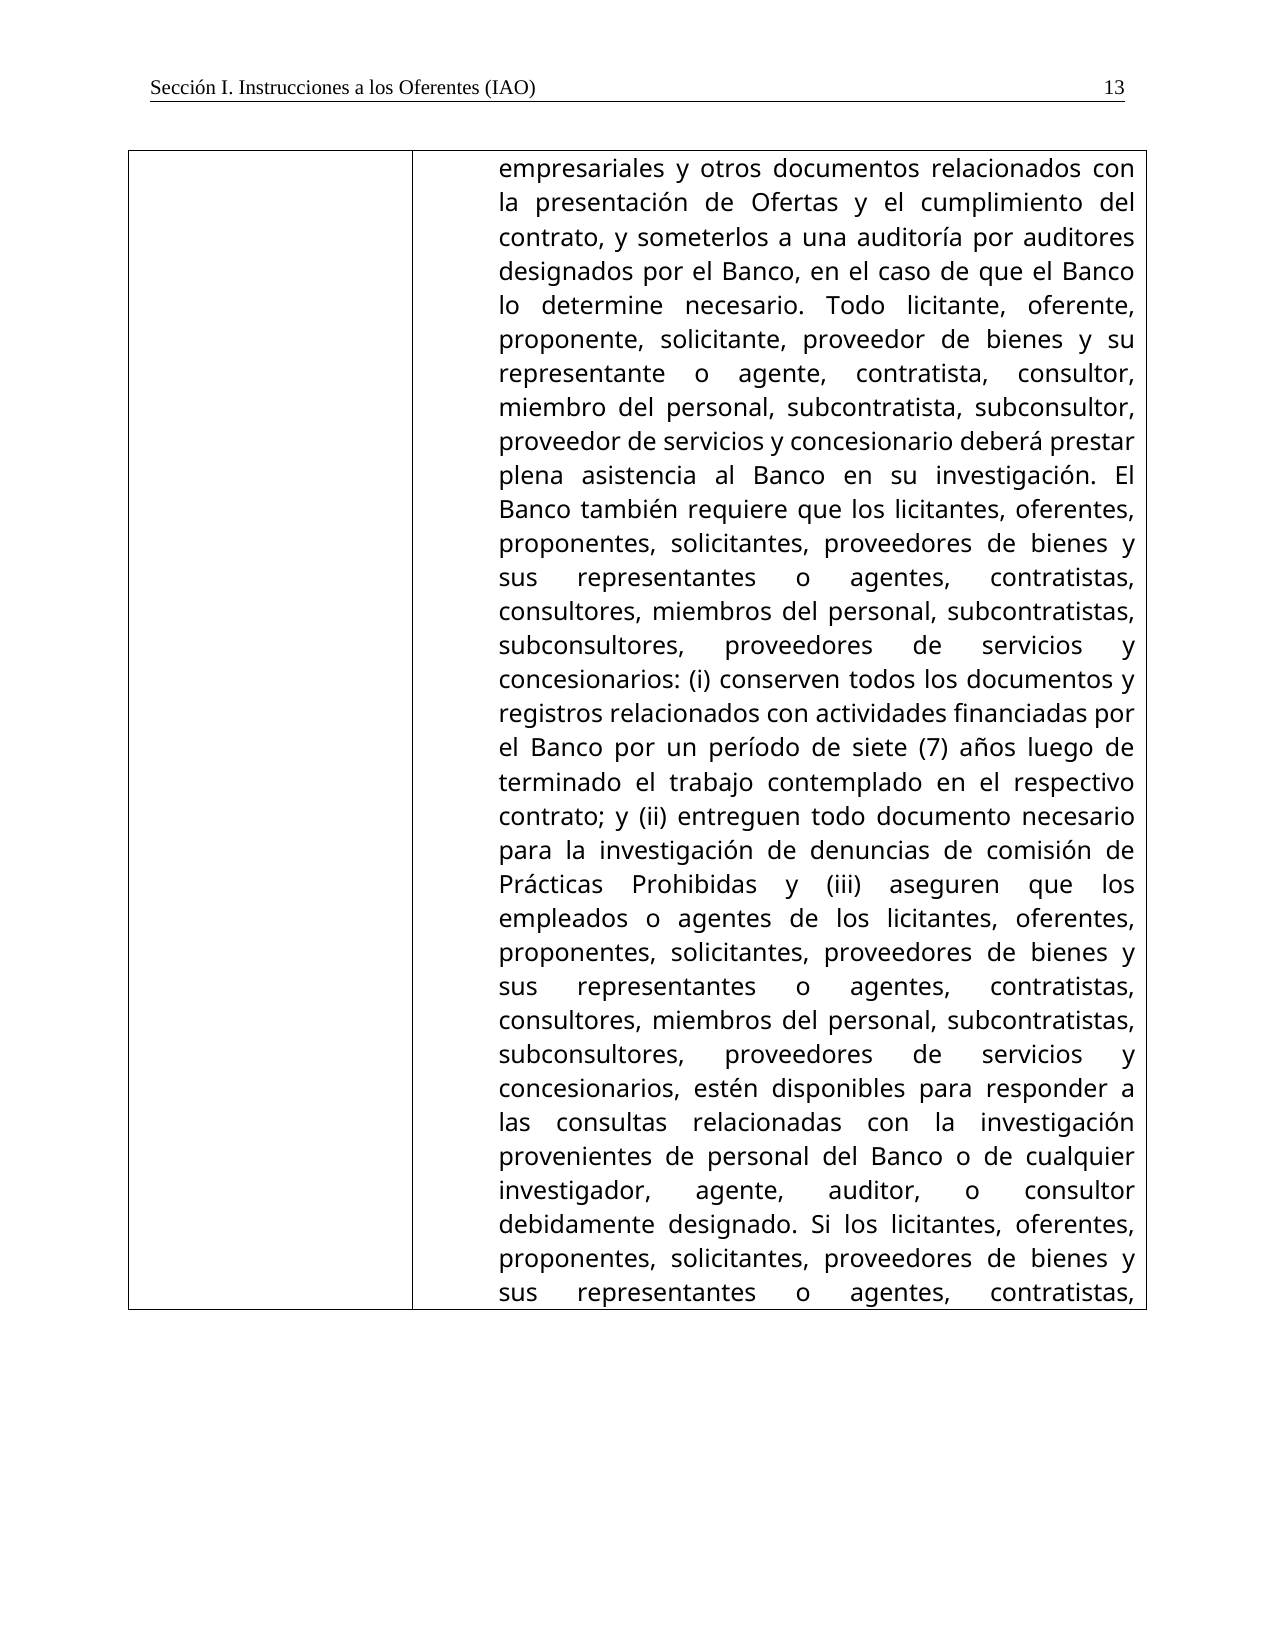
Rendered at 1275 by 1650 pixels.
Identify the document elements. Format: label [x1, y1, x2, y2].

table_cell [413, 151, 1146, 1309]
table_cell [129, 151, 412, 1309]
